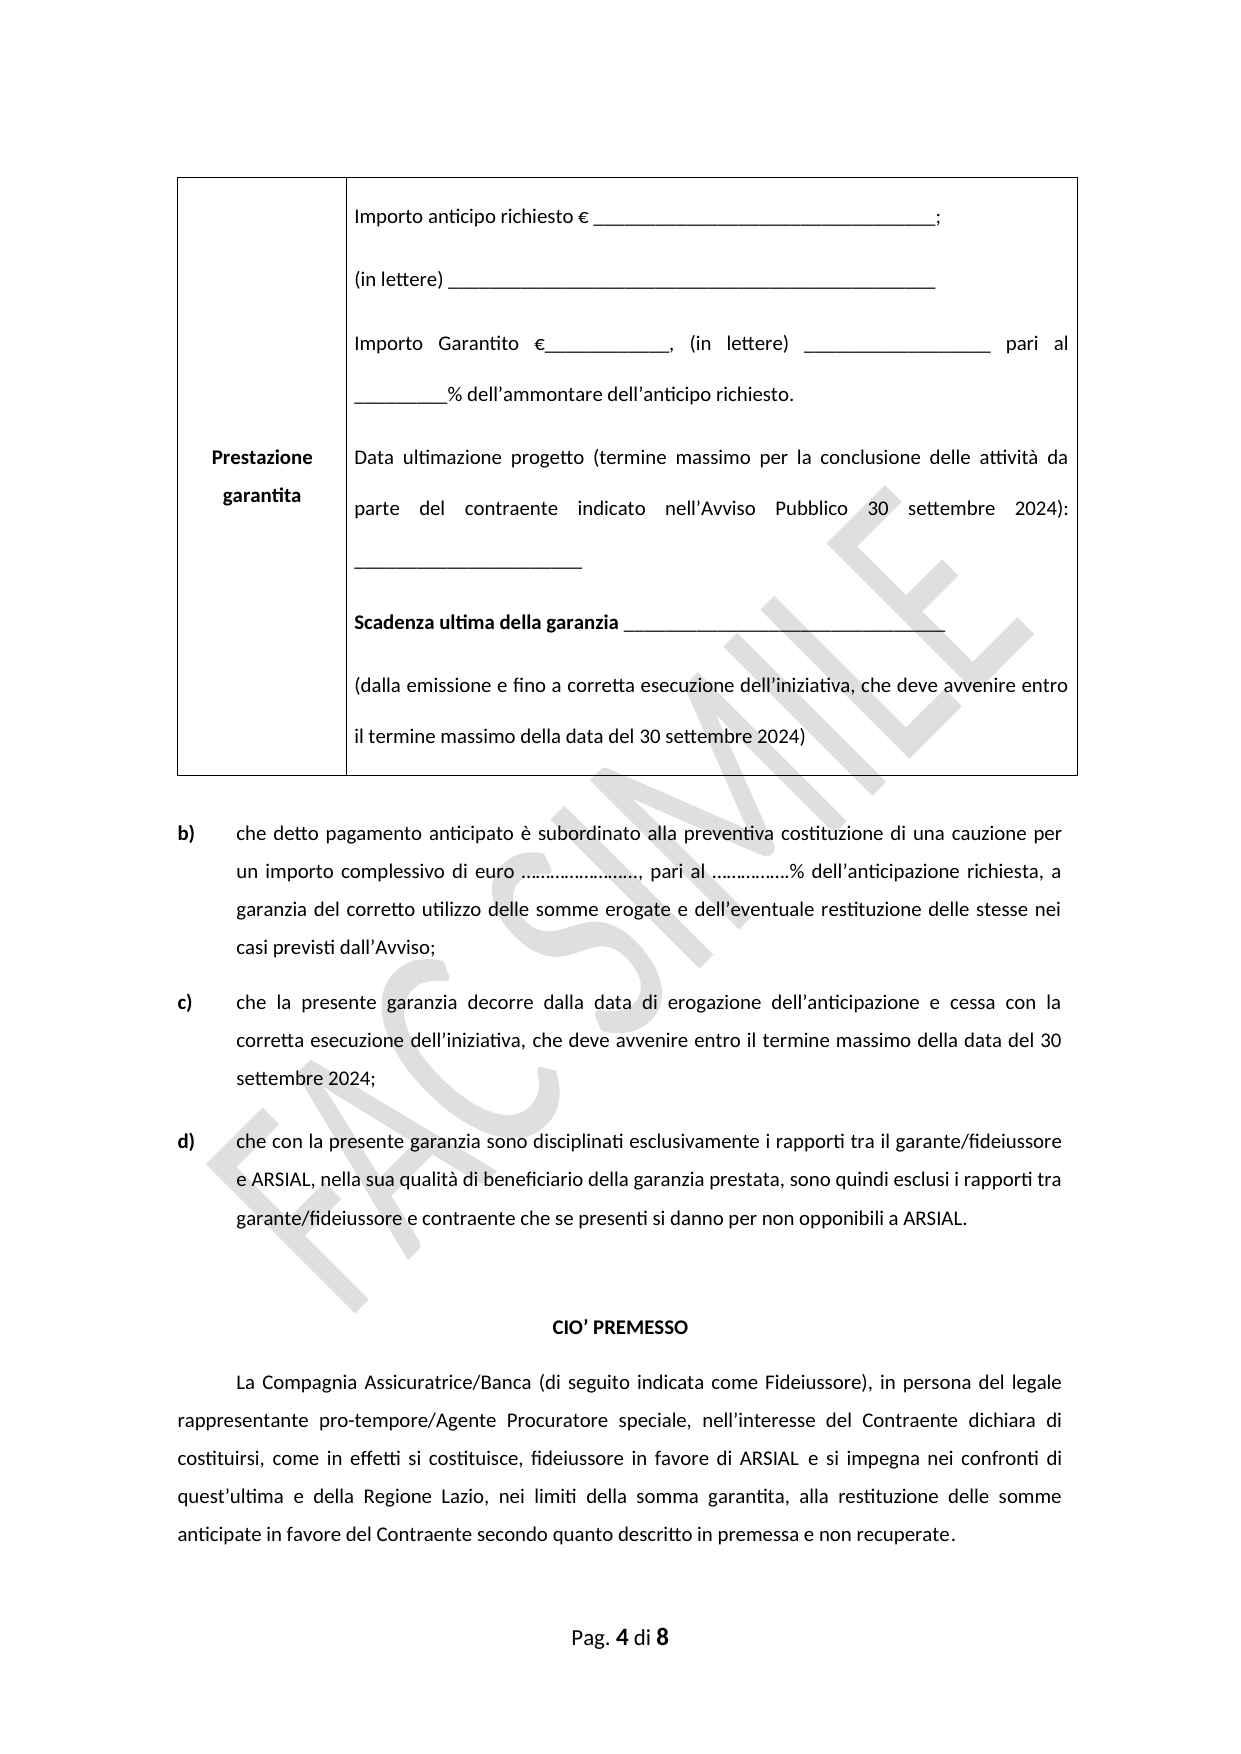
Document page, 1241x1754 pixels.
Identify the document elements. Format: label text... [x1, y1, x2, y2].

text c) che la presente garanzia decorre dalla data di erogazione dell’anticipazione e cessa con la corretta esecuzione dell’iniziativa, che deve avvenire entro il termine massimo della data del 30 settembre 2024; [177, 989, 1063, 1091]
table_header Prestazione garantita [178, 178, 346, 775]
text CIO’ PREMESSO [177, 1314, 1063, 1340]
table_header Importo anticipo richiesto € _________________________________; (in lettere) _______________________________________________ Importo Garantito €____________, (in lettere) __________________ pari al _________% dell’ammontare dell’anticipo richiesto. Data ultimazione progetto (termine massimo per la conclusione delle attività da parte del contraente indicato nell’Avviso Pubblico 30 settembre 2024): ______________________ Scadenza ultima della garanzia _______________________________ (dalla emissione e fino a corretta esecuzione dell’iniziativa, che deve avvenire entro il termine massimo della data del 30 settembre 2024) [347, 178, 1077, 775]
text La Compagnia Assicuratrice/Banca (di seguito indicata come Fideiussore), in persona del legale rappresentante pro-tempore/Agente Procuratore speciale, nell’interesse del Contraente dichiara di costituirsi, come in effetti si costituisce, fideiussore in favore di ARSIAL e si impegna nei confronti di quest’ultima e della Regione Lazio, nei limiti della somma garantita, alla restituzione delle somme anticipate in favore del Contraente secondo quanto descritto in premessa e non recuperate. [177, 1369, 1063, 1547]
text d) che con la presente garanzia sono disciplinati esclusivamente i rapporti tra il garante/fideiussore e ARSIAL, nella sua qualità di beneficiario della garanzia prestata, sono quindi esclusi i rapporti tra garante/fideiussore e contraente che se presenti si danno per non opponibili a ARSIAL. [177, 1128, 1063, 1230]
text b) che detto pagamento anticipato è subordinato alla preventiva costituzione di una cauzione per un importo complessivo di euro …………………..., pari al …………….% dell’anticipazione richiesta, a garanzia del corretto utilizzo delle somme erogate e dell’eventuale restituzione delle stesse nei casi previsti dall’Avviso; [177, 820, 1063, 960]
